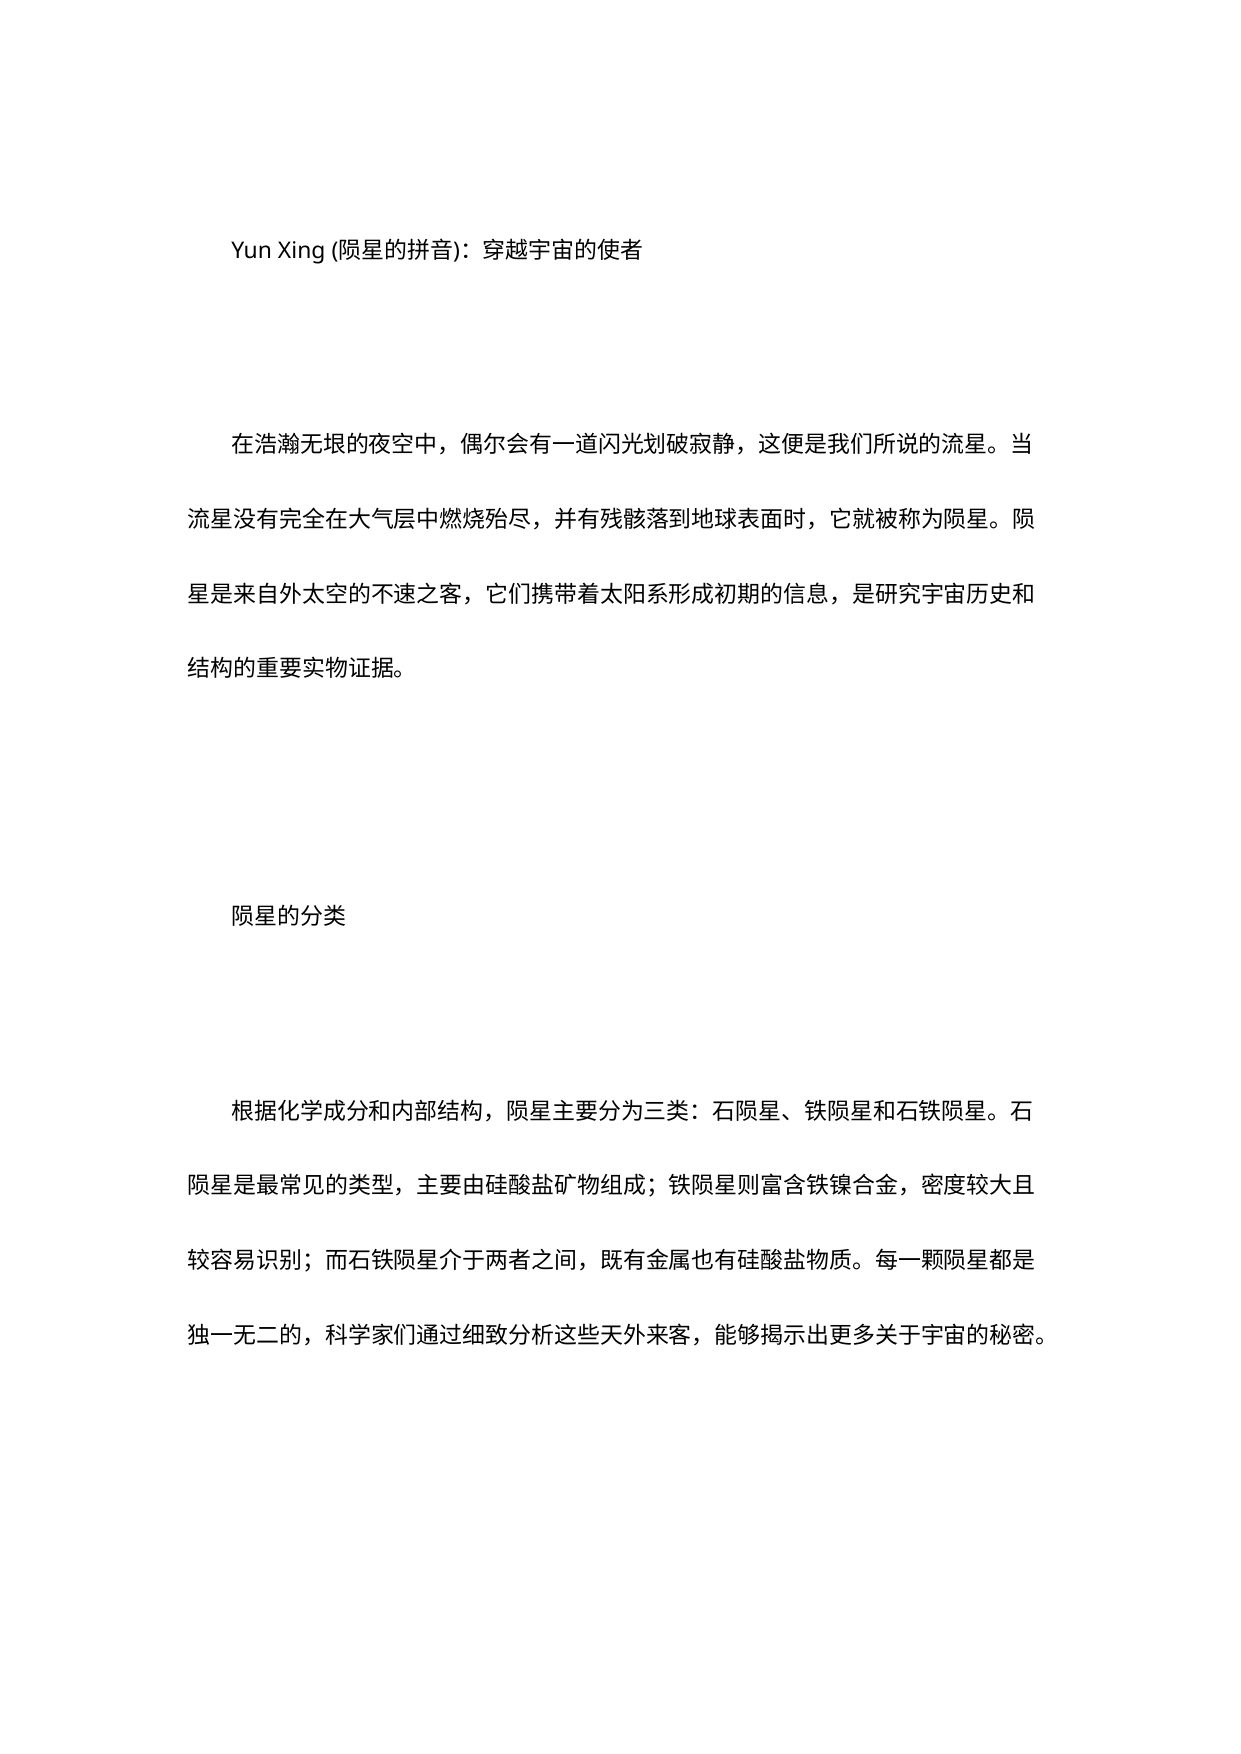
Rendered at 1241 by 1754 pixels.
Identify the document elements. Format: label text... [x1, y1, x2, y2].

text 根据化学成分和内部结构，陨星主要分为三类：石陨星、铁陨星和石铁陨星。石陨星是最常见的类型，主要由硅酸盐矿物组成；铁陨星则富含铁镍合金，密度较大且较容易识别；而石铁陨星介于两者之间，既有金属也有硅酸盐物质。每一颗陨星都是独一无二的，科学家们通过细致分析这些天外来客，能够揭示出更多关于宇宙的秘密。 [187, 1077, 1053, 1366]
text 陨星的分类 [187, 882, 1053, 947]
text 在浩瀚无垠的夜空中，偶尔会有一道闪光划破寂静，这便是我们所说的流星。当流星没有完全在大气层中燃烧殆尽，并有残骸落到地球表面时，它就被称为陨星。陨星是来自外太空的不速之客，它们携带着太阳系形成初期的信息，是研究宇宙历史和结构的重要实物证据。 [187, 410, 1053, 699]
text Yun Xing (陨星的拼音)：穿越宇宙的使者 [187, 216, 1053, 281]
